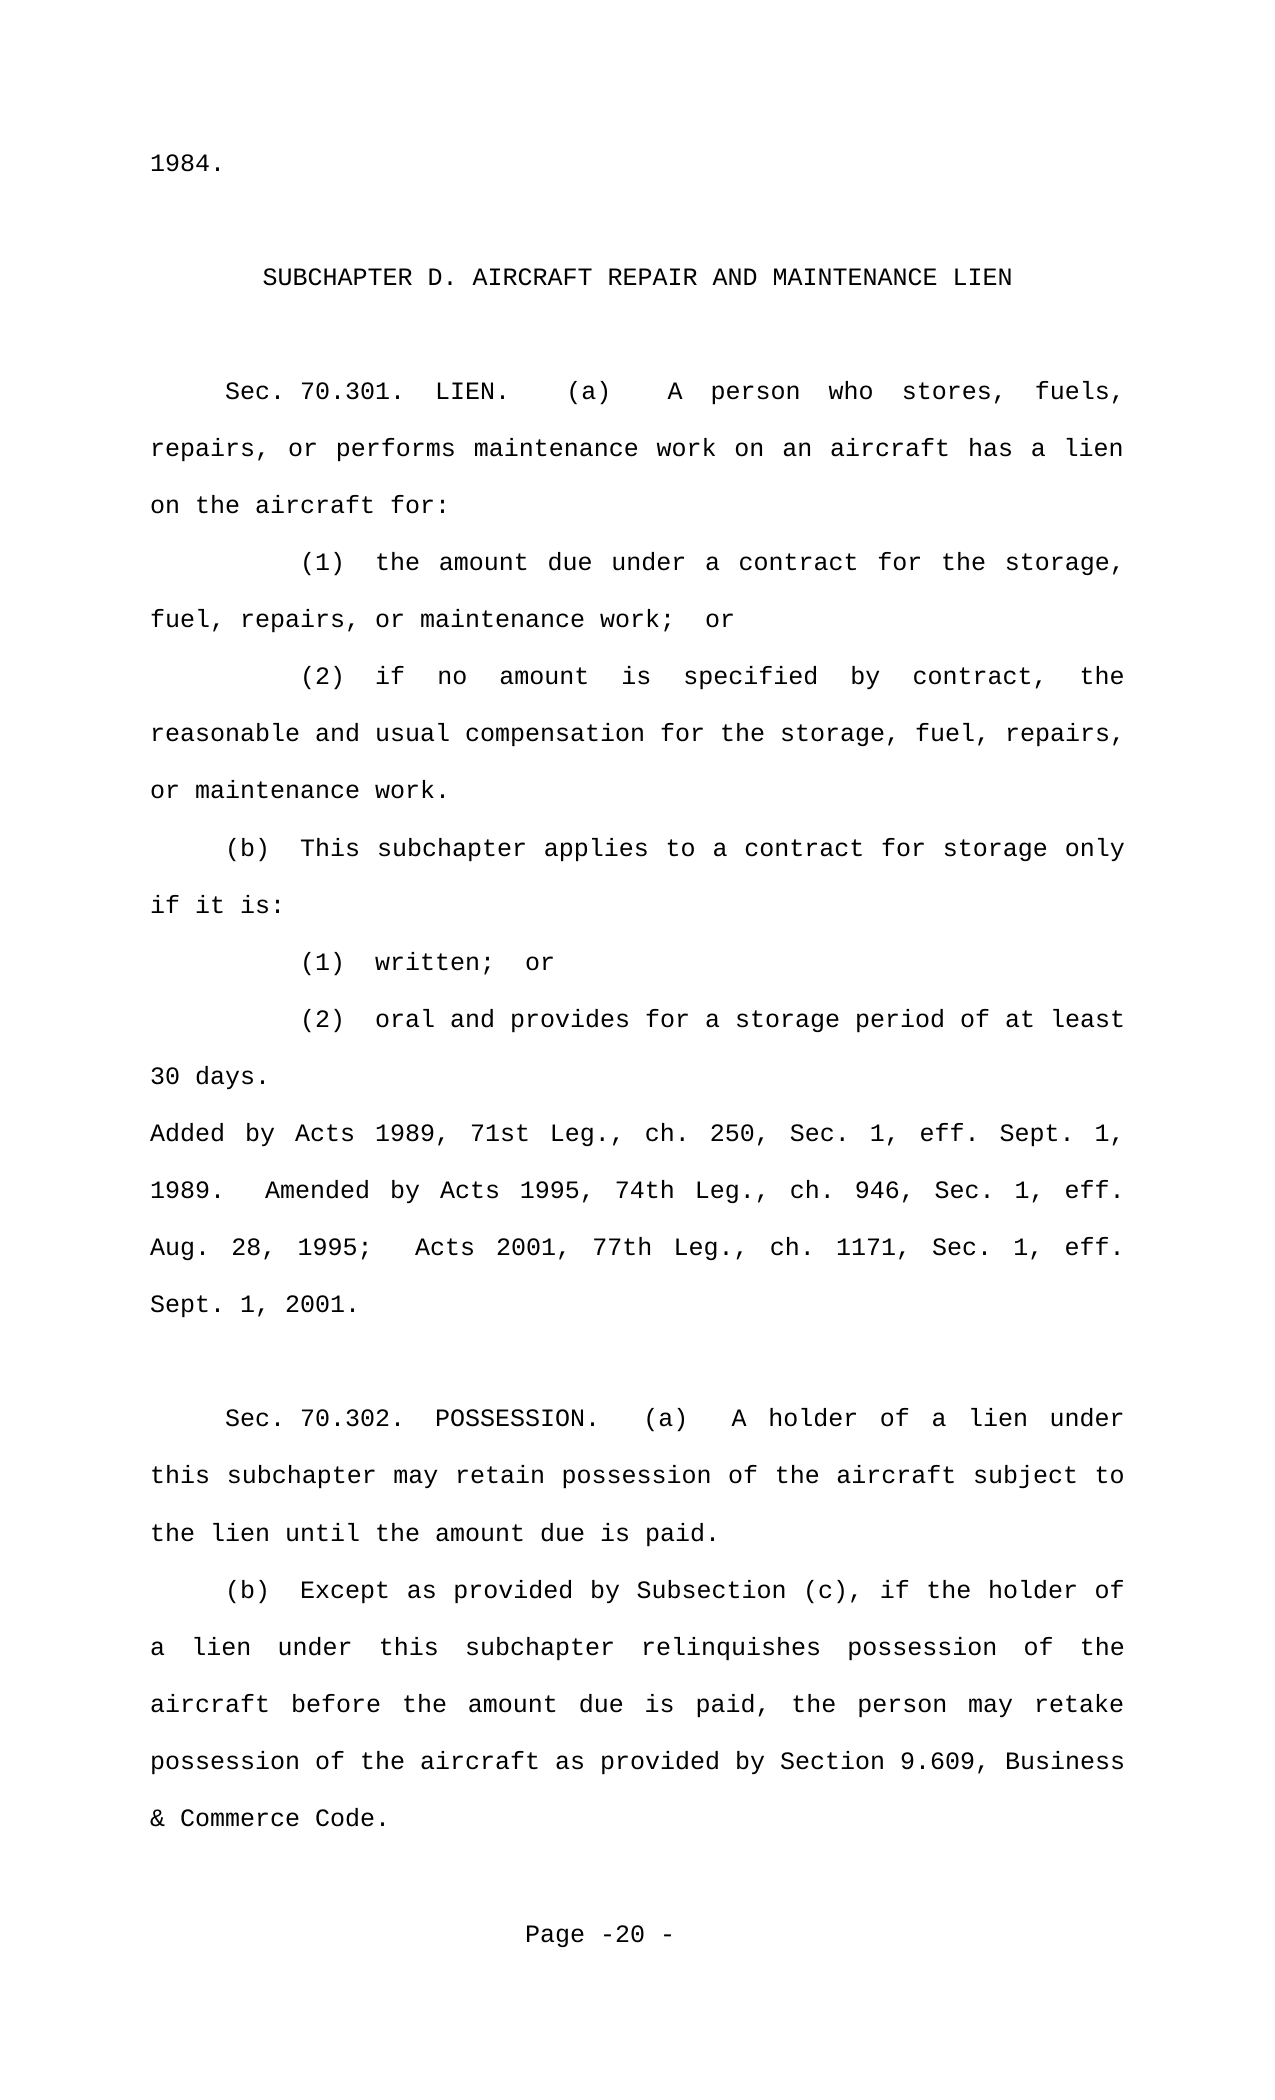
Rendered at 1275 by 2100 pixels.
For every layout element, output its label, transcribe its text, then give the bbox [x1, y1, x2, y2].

text (1) the amount due under a contract for the storage, fuel, repairs, or maintenance work; or [150, 549, 1125, 635]
text Sec. 70.301. LIEN. (a) A person who stores, fuels, repairs, or performs maintenance work on an aircraft has a lien on the aircraft for: [150, 378, 1125, 521]
text SUBCHAPTER D. AIRCRAFT REPAIR AND MAINTENANCE LIEN [150, 264, 1125, 293]
text (1) written; or [150, 949, 1125, 978]
text (2) oral and provides for a storage period of at least 30 days. [150, 1006, 1125, 1092]
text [150, 150, 1125, 178]
text (b) Except as provided by Subsection (c), if the holder of a lien under this subchapter relinquishes possession of the aircraft before the amount due is paid, the person may retake possession of the aircraft as provided by Section 9.609, Business & Commerce Code. [150, 1577, 1125, 1834]
text (2) if no amount is specified by contract, the reasonable and usual compensation for the storage, fuel, repairs, or maintenance work. [150, 664, 1125, 806]
text Added by Acts 1989, 71st Leg., ch. 250, Sec. 1, eff. Sept. 1, 1989. Amended by Acts 1995, 74th Leg., ch. 946, Sec. 1, eff. Aug. 28, 1995; Acts 2001, 77th Leg., ch. 1171, Sec. 1, eff. Sept. 1, 2001. [150, 1120, 1125, 1320]
text Sec. 70.302. POSSESSION. (a) A holder of a lien under this subchapter may retain possession of the aircraft subject to the lien until the amount due is paid. [150, 1406, 1125, 1548]
text (b) This subchapter applies to a contract for storage only if it is: [150, 835, 1125, 921]
